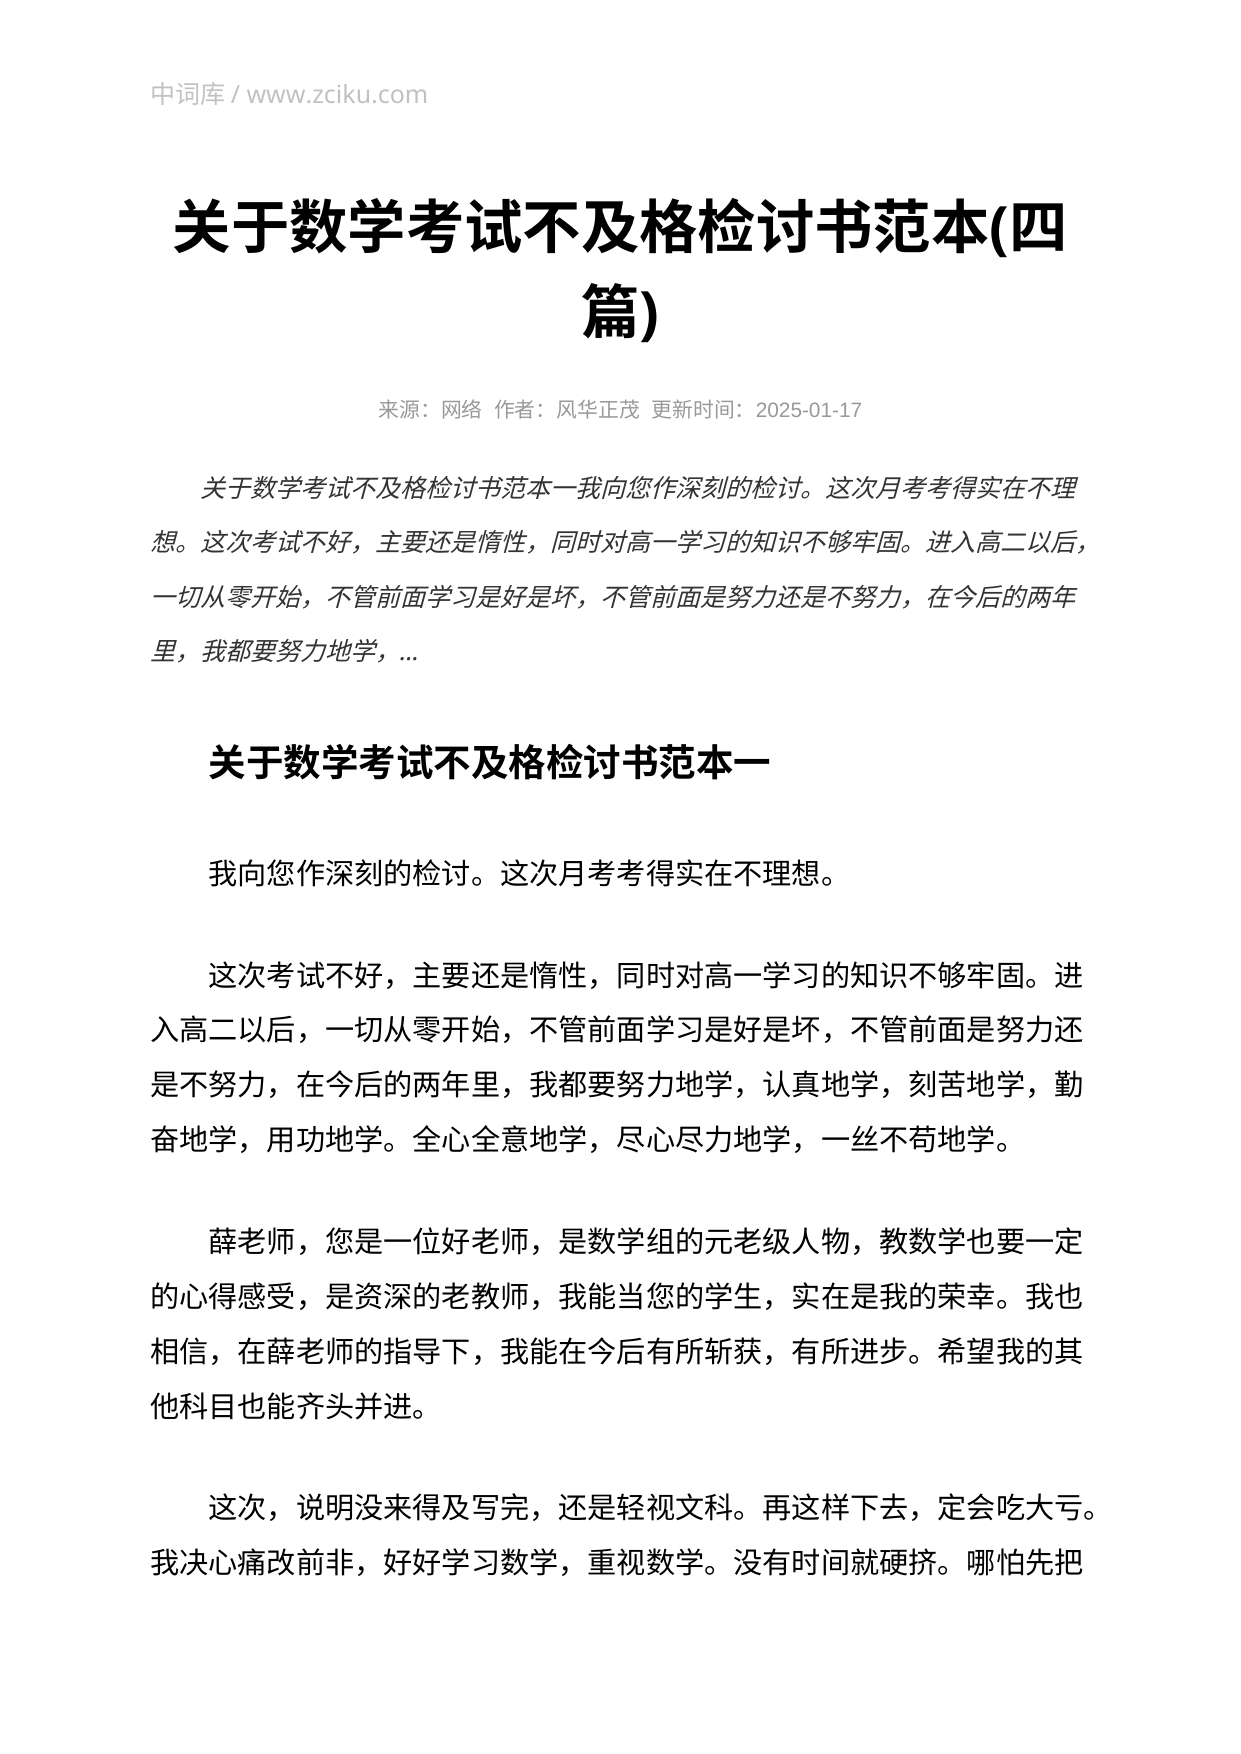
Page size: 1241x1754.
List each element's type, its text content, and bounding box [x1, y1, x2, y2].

text 关于数学考试不及格检讨书范本一我向您作深刻的检讨。这次月考考得实在不理想。这次考试不好，主要还是惰性，同时对高一学习的知识不够牢固。进入高二以后，一切从零开始，不管前面学习是好是坏，不管前面是努力还是不努力，在今后的两年里，我都要努力地学，... [150, 468, 1090, 668]
text 来源：网络 作者：风华正茂 更新时间：2025-01-17 [150, 398, 1090, 422]
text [150, 1485, 1090, 1582]
text 我向您作深刻的检讨。这次月考考得实在不理想。 [150, 850, 1090, 893]
text 关于数学考试不及格检讨书范本一 [150, 733, 1090, 787]
subtitle 关于数学考试不及格检讨书范本(四篇) [150, 181, 1090, 351]
text 这次考试不好，主要还是惰性，同时对高一学习的知识不够牢固。进入高二以后，一切从零开始，不管前面学习是好是坏，不管前面是努力还是不努力，在今后的两年里，我都要努力地学，认真地学，刻苦地学，勤奋地学，用功地学。全心全意地学，尽心尽力地学，一丝不苟地学。 [150, 952, 1090, 1159]
text 薛老师，您是一位好老师，是数学组的元老级人物，教数学也要一定的心得感受，是资深的老教师，我能当您的学生，实在是我的荣幸。我也相信，在薛老师的指导下，我能在今后有所斩获，有所进步。希望我的其他科目也能齐头并进。 [150, 1218, 1090, 1426]
